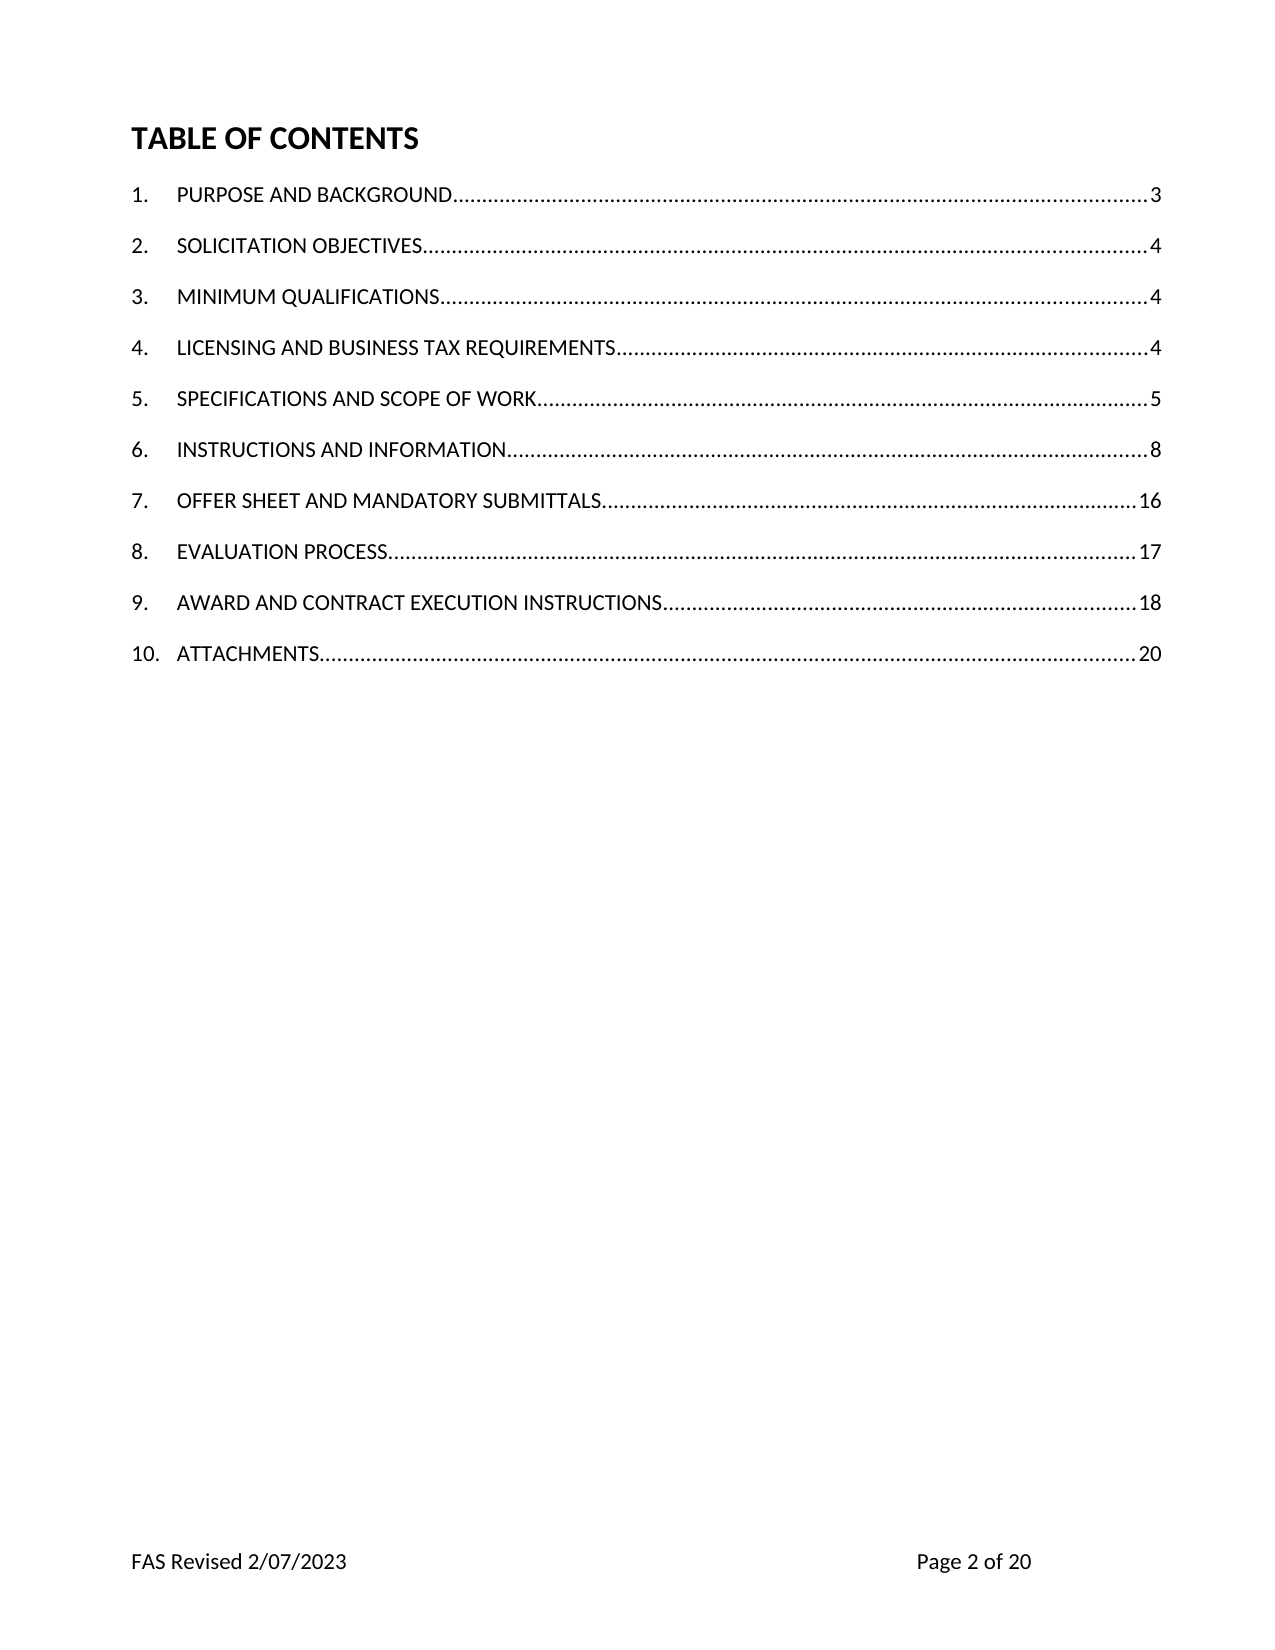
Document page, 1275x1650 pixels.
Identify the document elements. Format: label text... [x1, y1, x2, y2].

text 6. INSTRUCTIONS AND INFORMATION 8 [131, 435, 1162, 463]
text 5. SPECIFICATIONS AND SCOPE OF WORK 5 [131, 384, 1162, 412]
text 8. EVALUATION PROCESS 17 [131, 537, 1162, 565]
text 1. PURPOSE AND BACKGROUND 3 [131, 180, 1162, 208]
text 10. ATTACHMENTS 20 [131, 639, 1162, 667]
text 3. MINIMUM QUALIFICATIONS 4 [131, 282, 1162, 310]
text 4. LICENSING AND BUSINESS TAX REQUIREMENTS 4 [131, 333, 1162, 361]
text 7. OFFER SHEET AND MANDATORY SUBMITTALS 16 [131, 486, 1162, 514]
text TABLE OF CONTENTS [131, 117, 1162, 157]
text 2. SOLICITATION OBJECTIVES 4 [131, 231, 1162, 259]
text 9. AWARD AND CONTRACT EXECUTION INSTRUCTIONS 18 [131, 588, 1162, 616]
